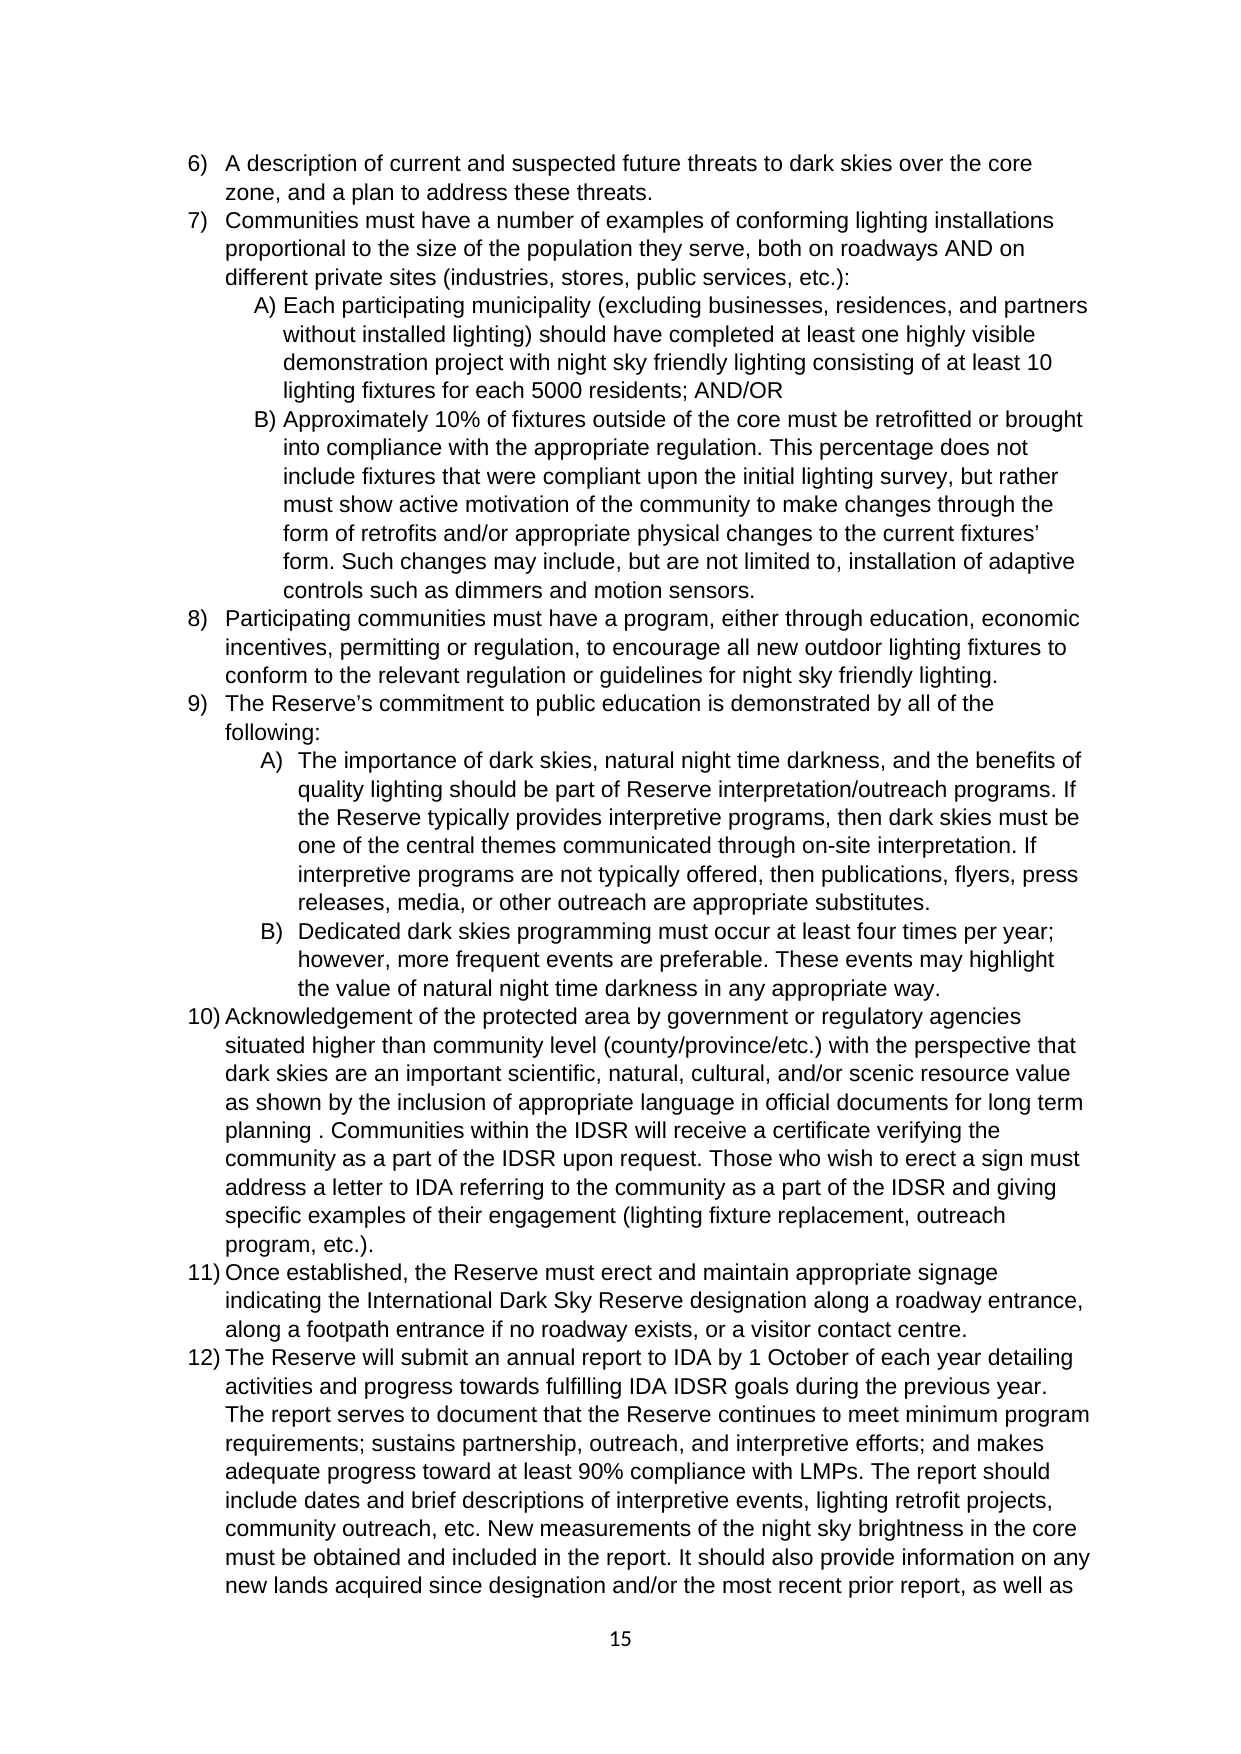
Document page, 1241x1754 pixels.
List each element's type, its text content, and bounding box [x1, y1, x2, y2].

list Communities must have a number of examples of conforming lighting installations proportional to the size of the population they serve, both on roadways AND on different private sites (industries, stores, public services, etc.): [187, 207, 1090, 290]
list Dedicated dark skies programming must occur at least four times per year; however, more frequent events are preferable. These events may highlight the value of natural night time darkness in any appropriate way. [260, 918, 1090, 1001]
list Each participating municipality (excluding businesses, residences, and partners without installed lighting) should have completed at least one highly visible demonstration project with night sky friendly lighting consisting of at least 10 lighting fixtures for each 5000 residents; AND/OR [253, 292, 1090, 404]
list Participating communities must have a program, either through education, economic incentives, permitting or regulation, to encourage all new outdoor lighting fixtures to conform to the relevant regulation or guidelines for night sky friendly lighting. [187, 605, 1090, 688]
list Once established, the Reserve must erect and maintain appropriate signage indicating the International Dark Sky Reserve designation along a roadway entrance, along a footpath entrance if no roadway exists, or a visitor contact centre. [187, 1259, 1090, 1342]
list The Reserve’s commitment to public education is demonstrated by all of the following: [187, 690, 1090, 745]
list Acknowledgement of the protected area by government or regulatory agencies situated higher than community level (county/province/etc.) with the perspective that dark skies are an important scientific, natural, cultural, and/or scenic resource value as shown by the inclusion of appropriate language in official documents for long term planning . Communities within the IDSR will receive a certificate verifying the community as a part of the IDSR upon request. Those who wish to erect a sign must address a letter to IDA referring to the community as a part of the IDSR and giving specific examples of their engagement (lighting fixture replacement, outreach program, etc.). [187, 1003, 1090, 1257]
list Approximately 10% of fixtures outside of the core must be retrofitted or brought into compliance with the appropriate regulation. This percentage does not include fixtures that were compliant upon the initial lighting survey, but rather must show active motivation of the community to make changes through the form of retrofits and/or appropriate physical changes to the current fixtures’ form. Such changes may include, but are not limited to, installation of adaptive controls such as dimmers and motion sensors. [253, 406, 1090, 603]
list The importance of dark skies, natural night time darkness, and the benefits of quality lighting should be part of Reserve interpretation/outreach programs. If the Reserve typically provides interpretive programs, then dark skies must be one of the central themes communicated through on-site interpretation. If interpretive programs are not typically offered, then publications, flyers, press releases, media, or other outreach are appropriate substitutes. [260, 747, 1090, 916]
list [187, 1344, 1090, 1598]
list A description of current and suspected future threats to dark skies over the core zone, and a plan to address these threats. [187, 150, 1090, 205]
